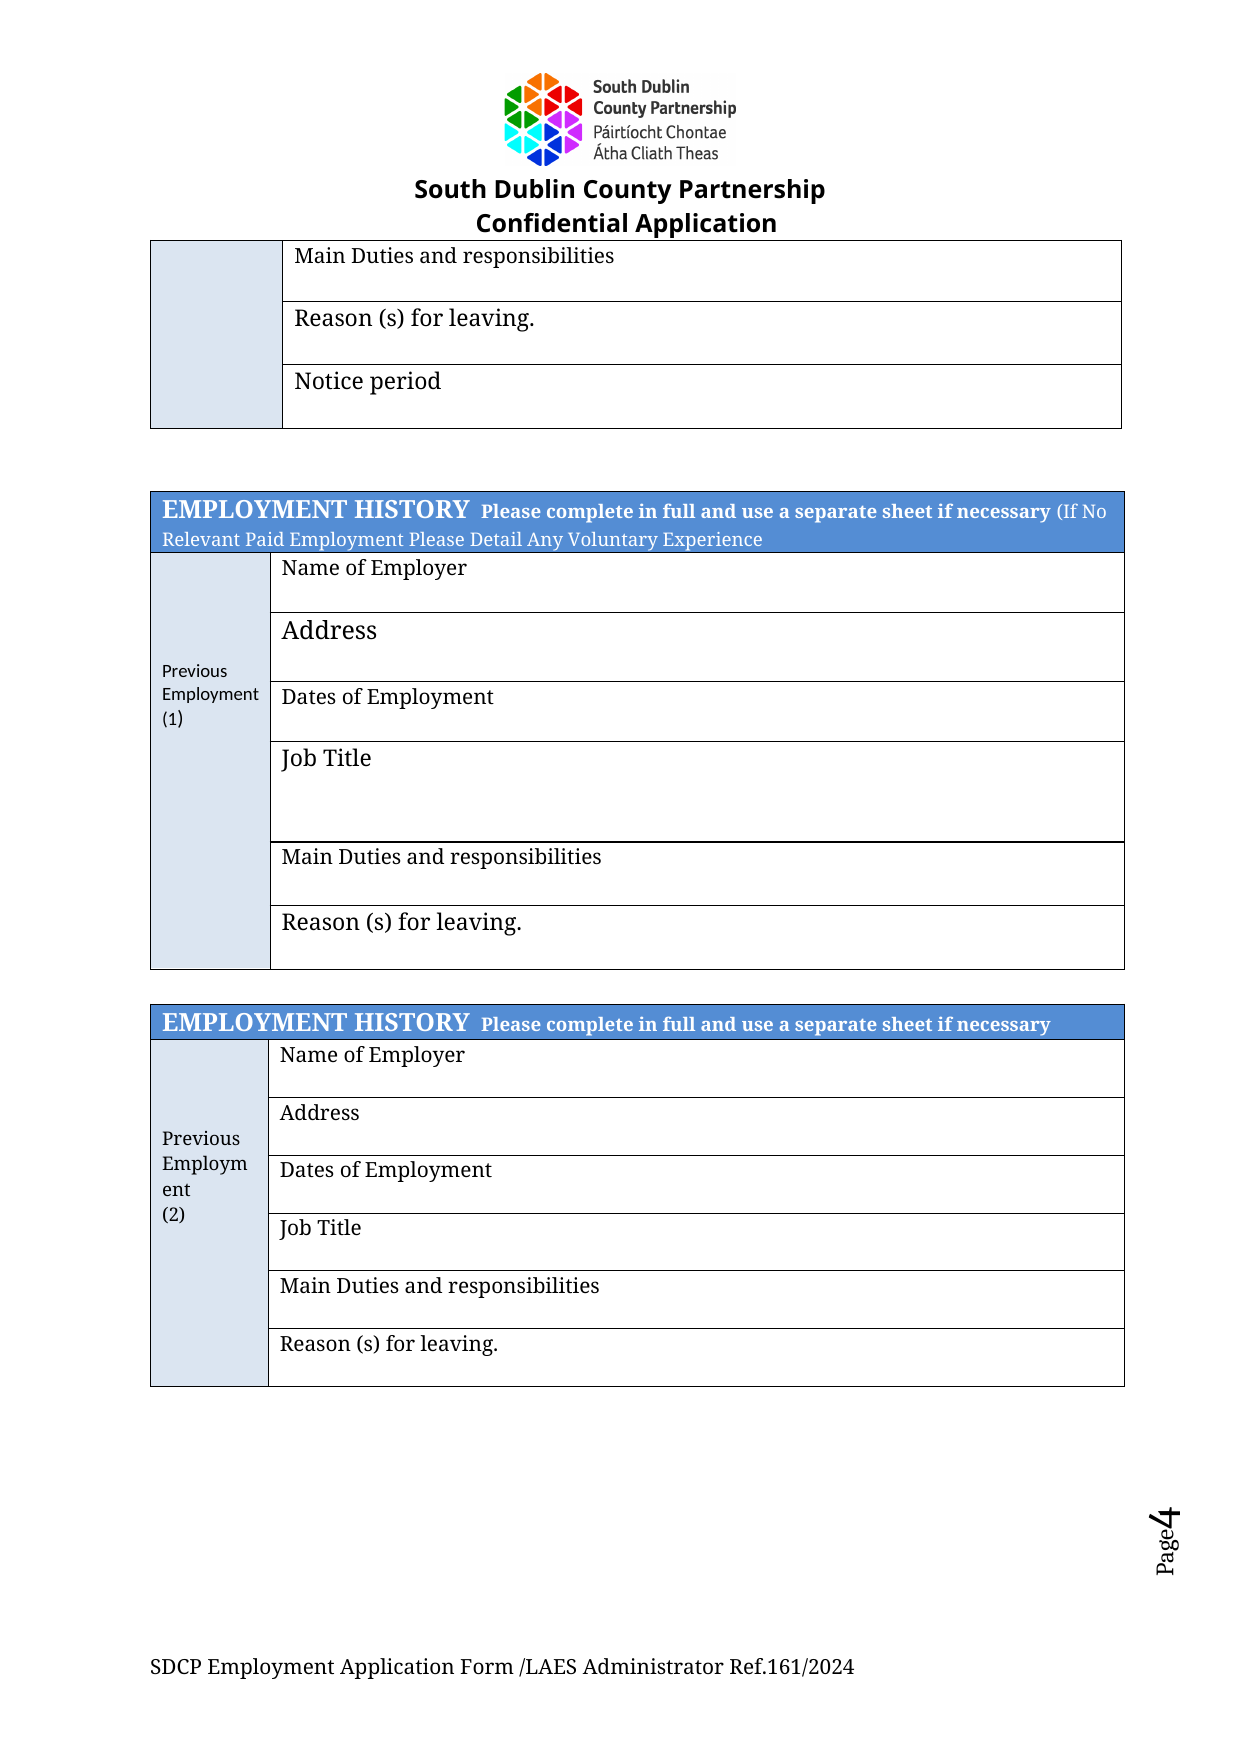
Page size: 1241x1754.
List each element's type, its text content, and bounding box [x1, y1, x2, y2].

table_cell Address [269, 1098, 1124, 1154]
table_cell Previous Employment (1) [151, 553, 270, 968]
table_cell Notice period [283, 365, 1121, 428]
table_cell Name of Employer [269, 1040, 1124, 1097]
table_cell Job Title [271, 742, 1124, 841]
table_cell Address [271, 613, 1124, 681]
table_cell Main Duties and responsibilities [271, 843, 1124, 905]
table_cell Main Duties and responsibilities [269, 1271, 1124, 1328]
table_header EMPLOYMENT HISTORY Please complete in full and use a separate sheet if necessary (If No Relevant Paid Employment Please Detail Any Voluntary Experience [151, 492, 1124, 552]
table_header EMPLOYMENT HISTORY Please complete in full and use a separate sheet if necessary [151, 1005, 1124, 1039]
table_cell Reason (s) for leaving. [271, 906, 1124, 968]
table_cell Job Title [269, 1214, 1124, 1270]
table_cell Previous Employment (2) [151, 1040, 268, 1386]
table_cell Name of Employer [271, 553, 1124, 612]
table_cell Dates of Employment [269, 1156, 1124, 1212]
table_cell Reason (s) for leaving. [269, 1329, 1124, 1386]
table_cell Main Duties and responsibilities [283, 241, 1121, 301]
table_cell Dates of Employment [271, 682, 1124, 741]
picture [504, 73, 736, 166]
table_cell Reason (s) for leaving. [283, 302, 1121, 364]
